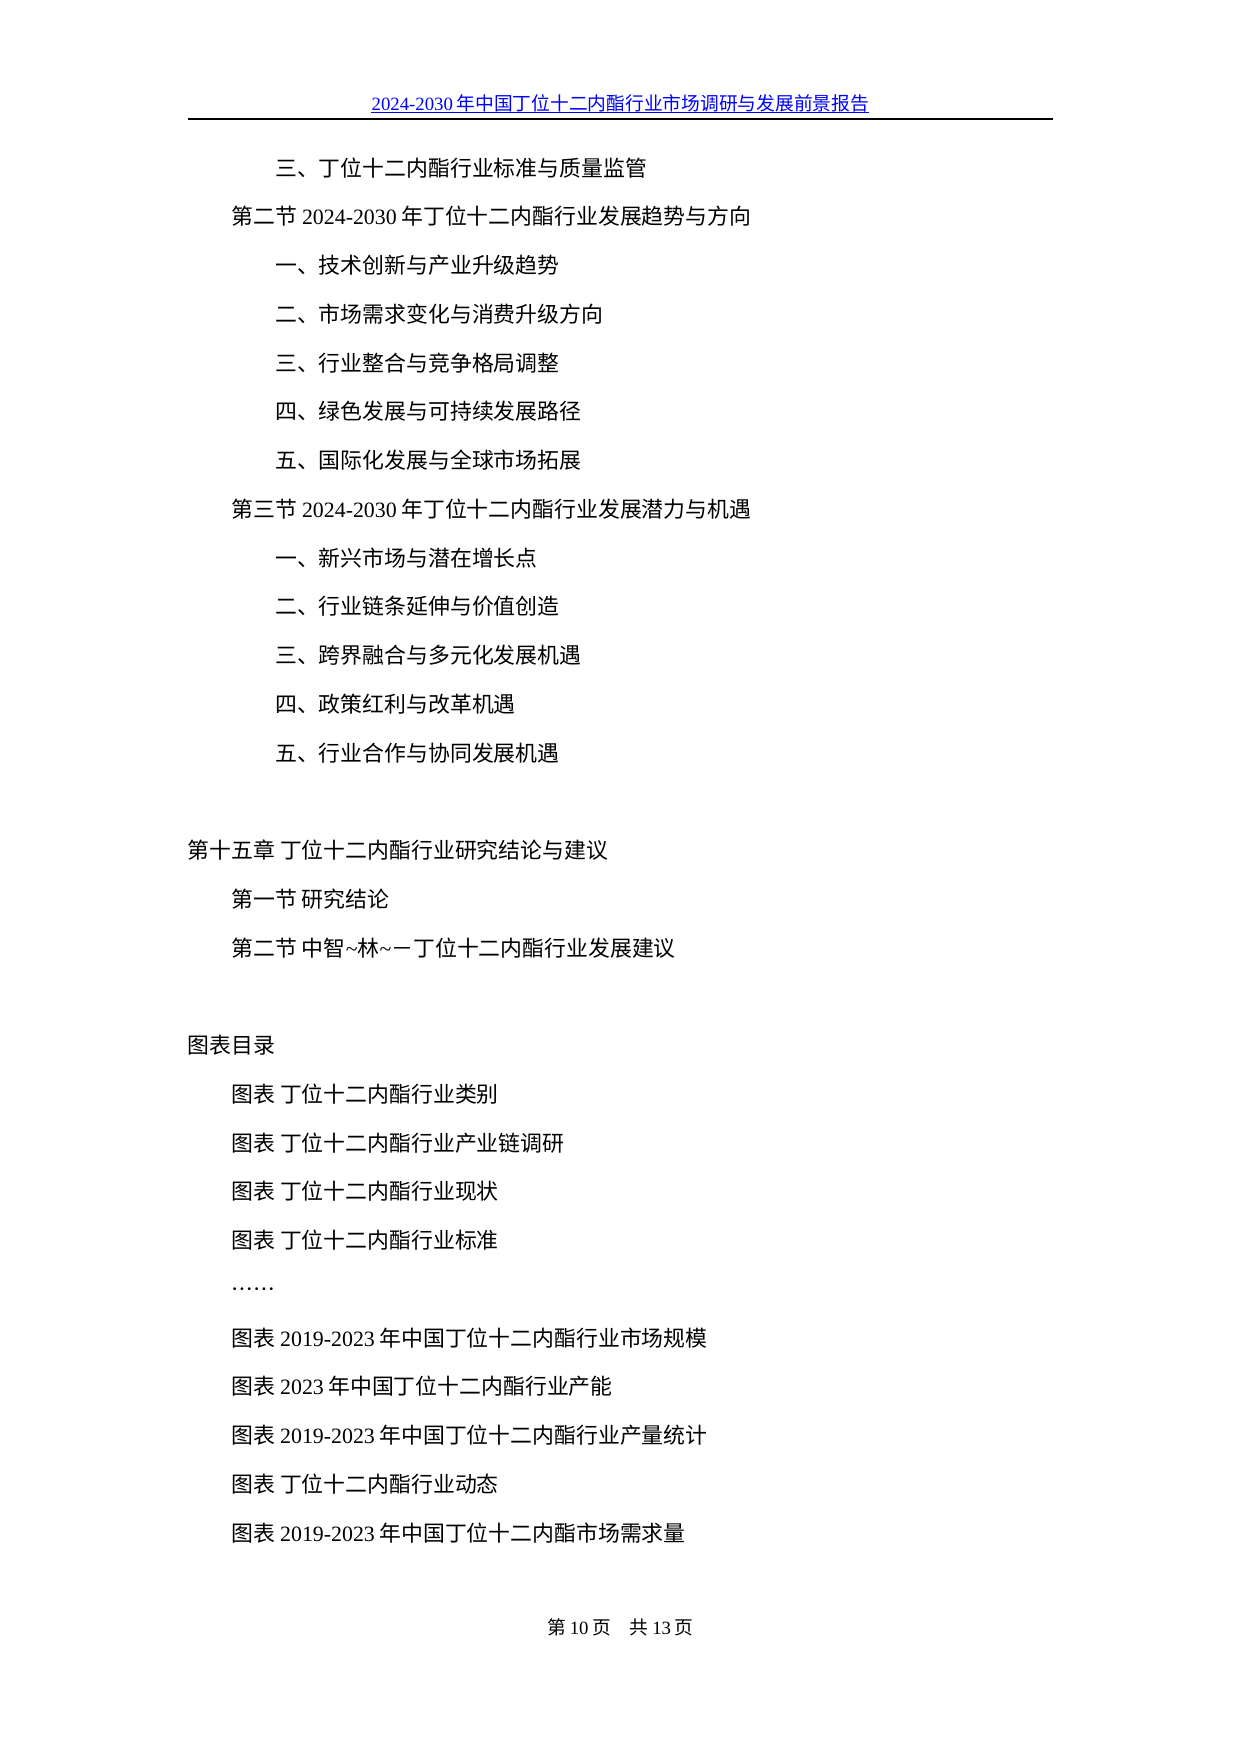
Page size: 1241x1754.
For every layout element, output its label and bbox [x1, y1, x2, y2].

text [187, 150, 1053, 1548]
